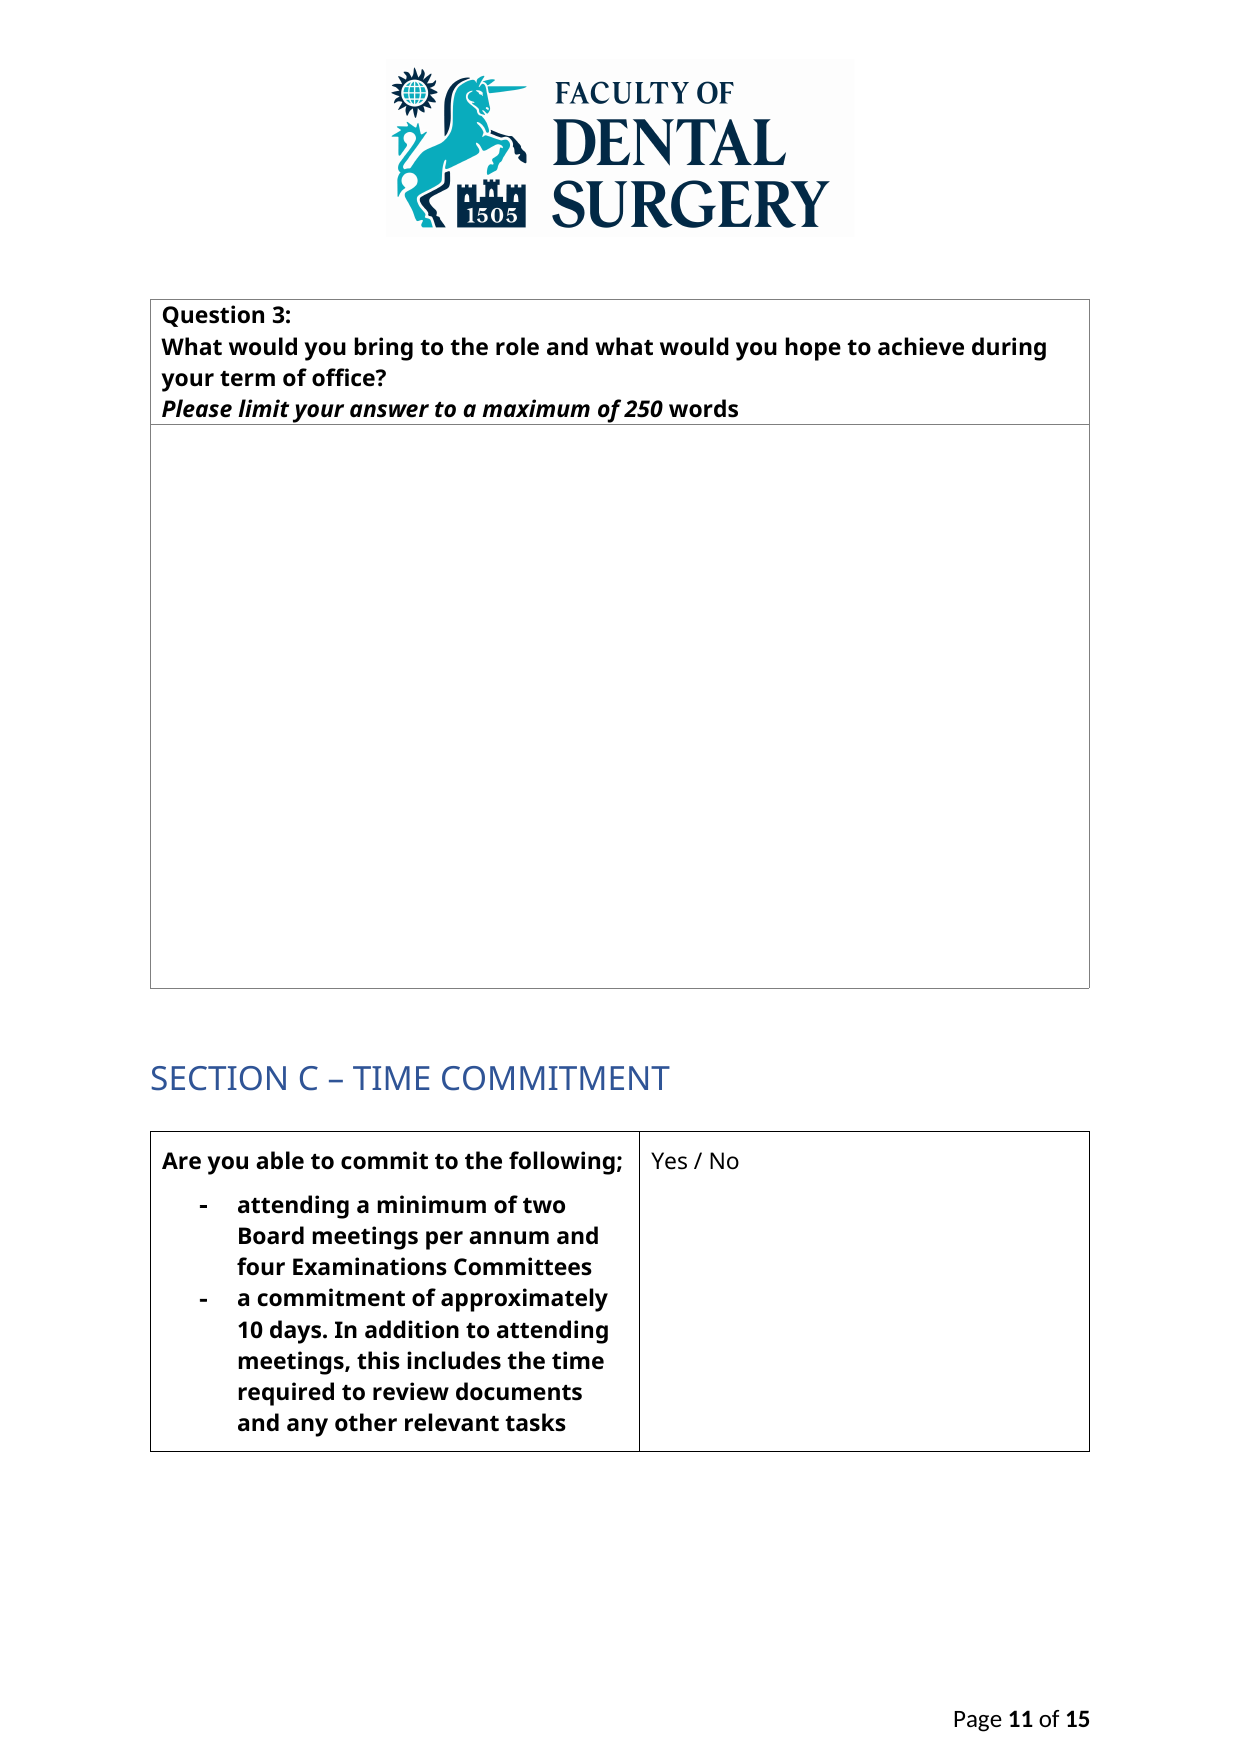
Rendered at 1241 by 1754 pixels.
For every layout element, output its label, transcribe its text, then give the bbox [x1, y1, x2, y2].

table_header Yes / No [640, 1132, 1089, 1451]
table_header Question 3: What would you bring to the role and what would you hope to achieve during your term of office? Please limit your answer to a maximum of 250 words [151, 300, 1089, 424]
subtitle SECTION C – TIME COMMITMENT [150, 1054, 1090, 1100]
table_header Are you able to commit to the following; attending a minimum of two Board meetings per annum and four Examinations Committees a commitment of approximately 10 days. In addition to attending meetings, this includes the time required to review documents and any other relevant tasks [151, 1132, 639, 1451]
table_cell [151, 425, 1089, 987]
picture [385, 59, 855, 237]
